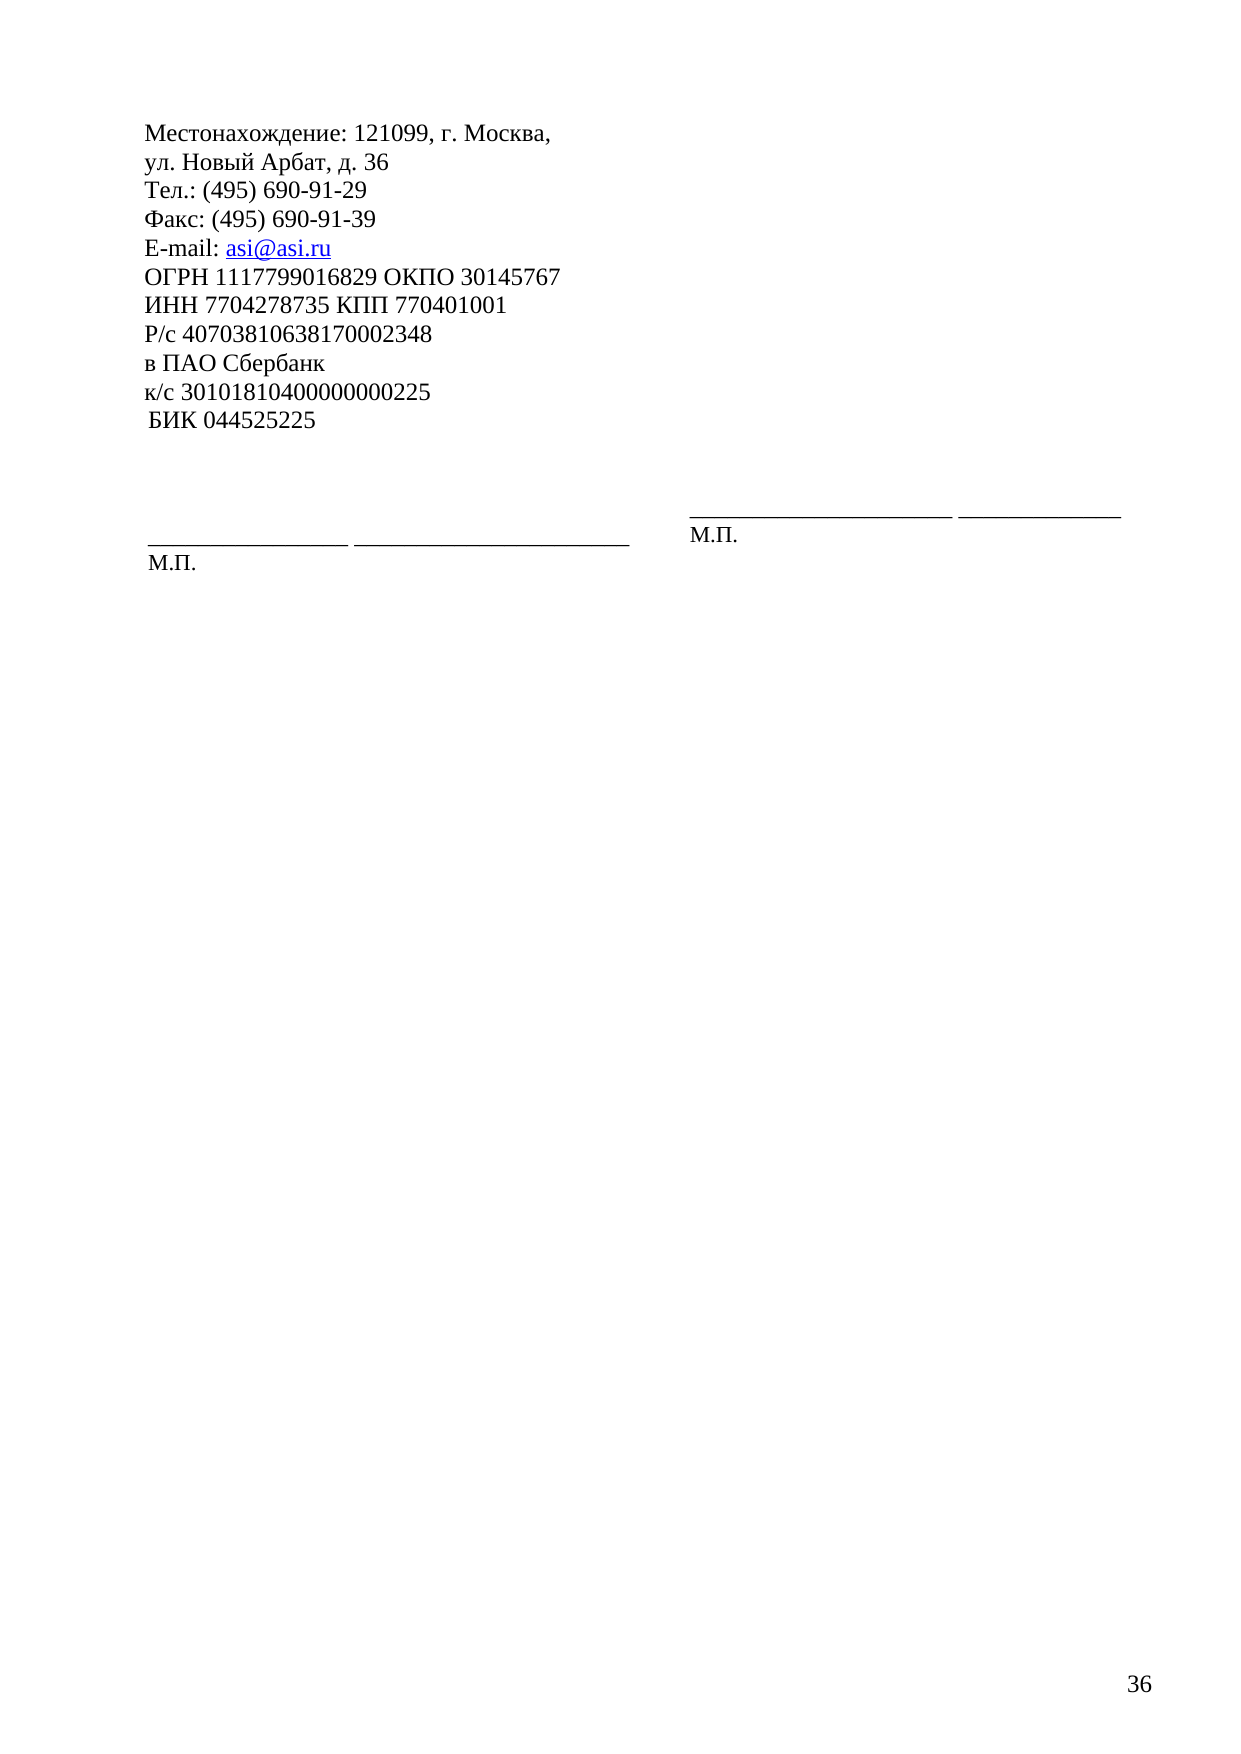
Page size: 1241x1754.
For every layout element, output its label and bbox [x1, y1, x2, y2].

table_header [678, 118, 1152, 576]
table_header [133, 118, 678, 576]
